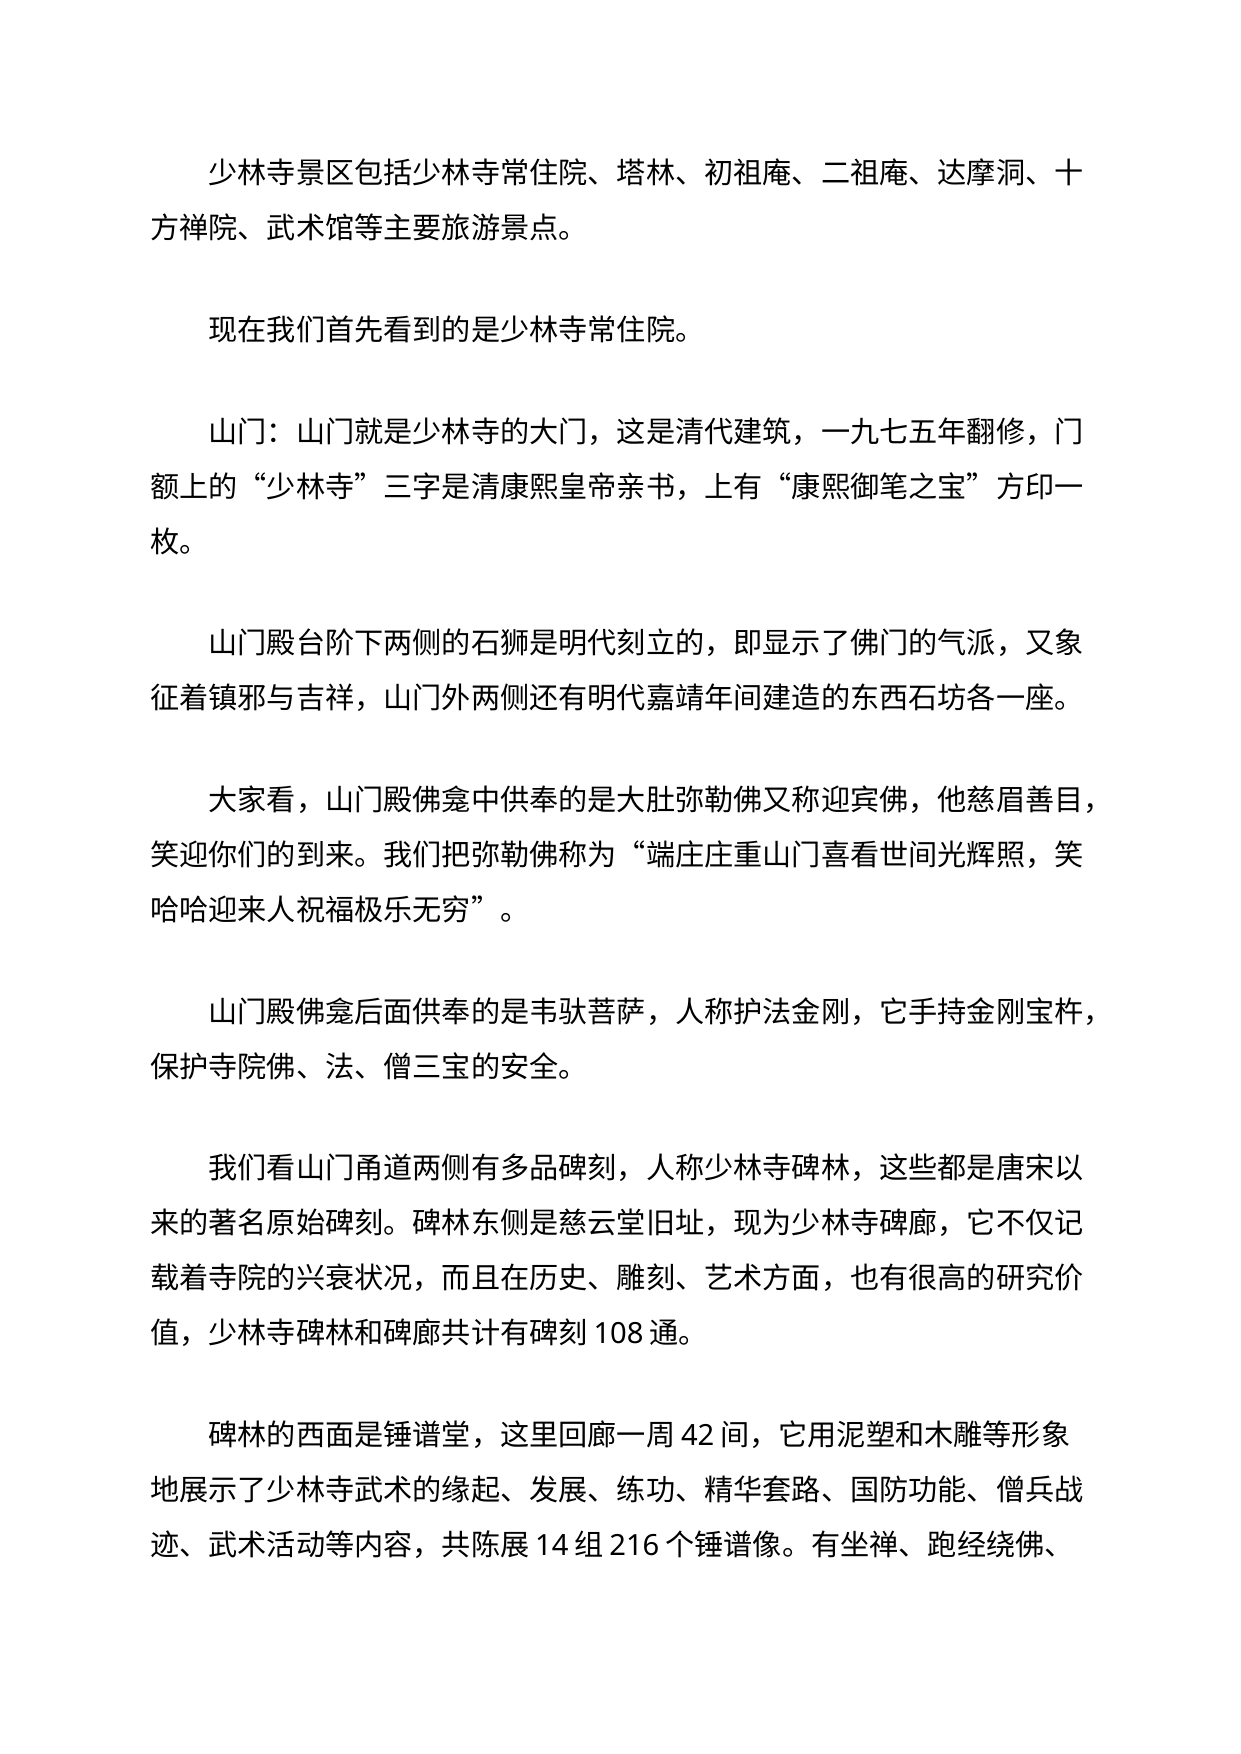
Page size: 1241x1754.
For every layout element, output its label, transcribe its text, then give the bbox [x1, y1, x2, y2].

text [150, 1412, 1090, 1564]
text 少林寺景区包括少林寺常住院、塔林、初祖庵、二祖庵、达摩洞、十方禅院、武术馆等主要旅游景点。 [150, 150, 1090, 247]
text 现在我们首先看到的是少林寺常住院。 [150, 307, 1090, 349]
text 山门殿台阶下两侧的石狮是明代刻立的，即显示了佛门的气派，又象征着镇邪与吉祥，山门外两侧还有明代嘉靖年间建造的东西石坊各一座。 [150, 620, 1090, 717]
text 山门：山门就是少林寺的大门，这是清代建筑，一九七五年翻修，门额上的“少林寺”三字是清康熙皇帝亲书，上有“康熙御笔之宝”方印一枚。 [150, 408, 1090, 561]
text 大家看，山门殿佛龛中供奉的是大肚弥勒佛又称迎宾佛，他慈眉善目，笑迎你们的到来。我们把弥勒佛称为“端庄庄重山门喜看世间光辉照，笑哈哈迎来人祝福极乐无穷”。 [150, 777, 1090, 929]
text 我们看山门甬道两侧有多品碑刻，人称少林寺碑林，这些都是唐宋以来的著名原始碑刻。碑林东侧是慈云堂旧址，现为少林寺碑廊，它不仅记载着寺院的兴衰状况，而且在历史、雕刻、艺术方面，也有很高的研究价值，少林寺碑林和碑廊共计有碑刻108通。 [150, 1145, 1090, 1352]
text 山门殿佛龛后面供奉的是韦驮菩萨，人称护法金刚，它手持金刚宝杵，保护寺院佛、法、僧三宝的安全。 [150, 988, 1090, 1085]
